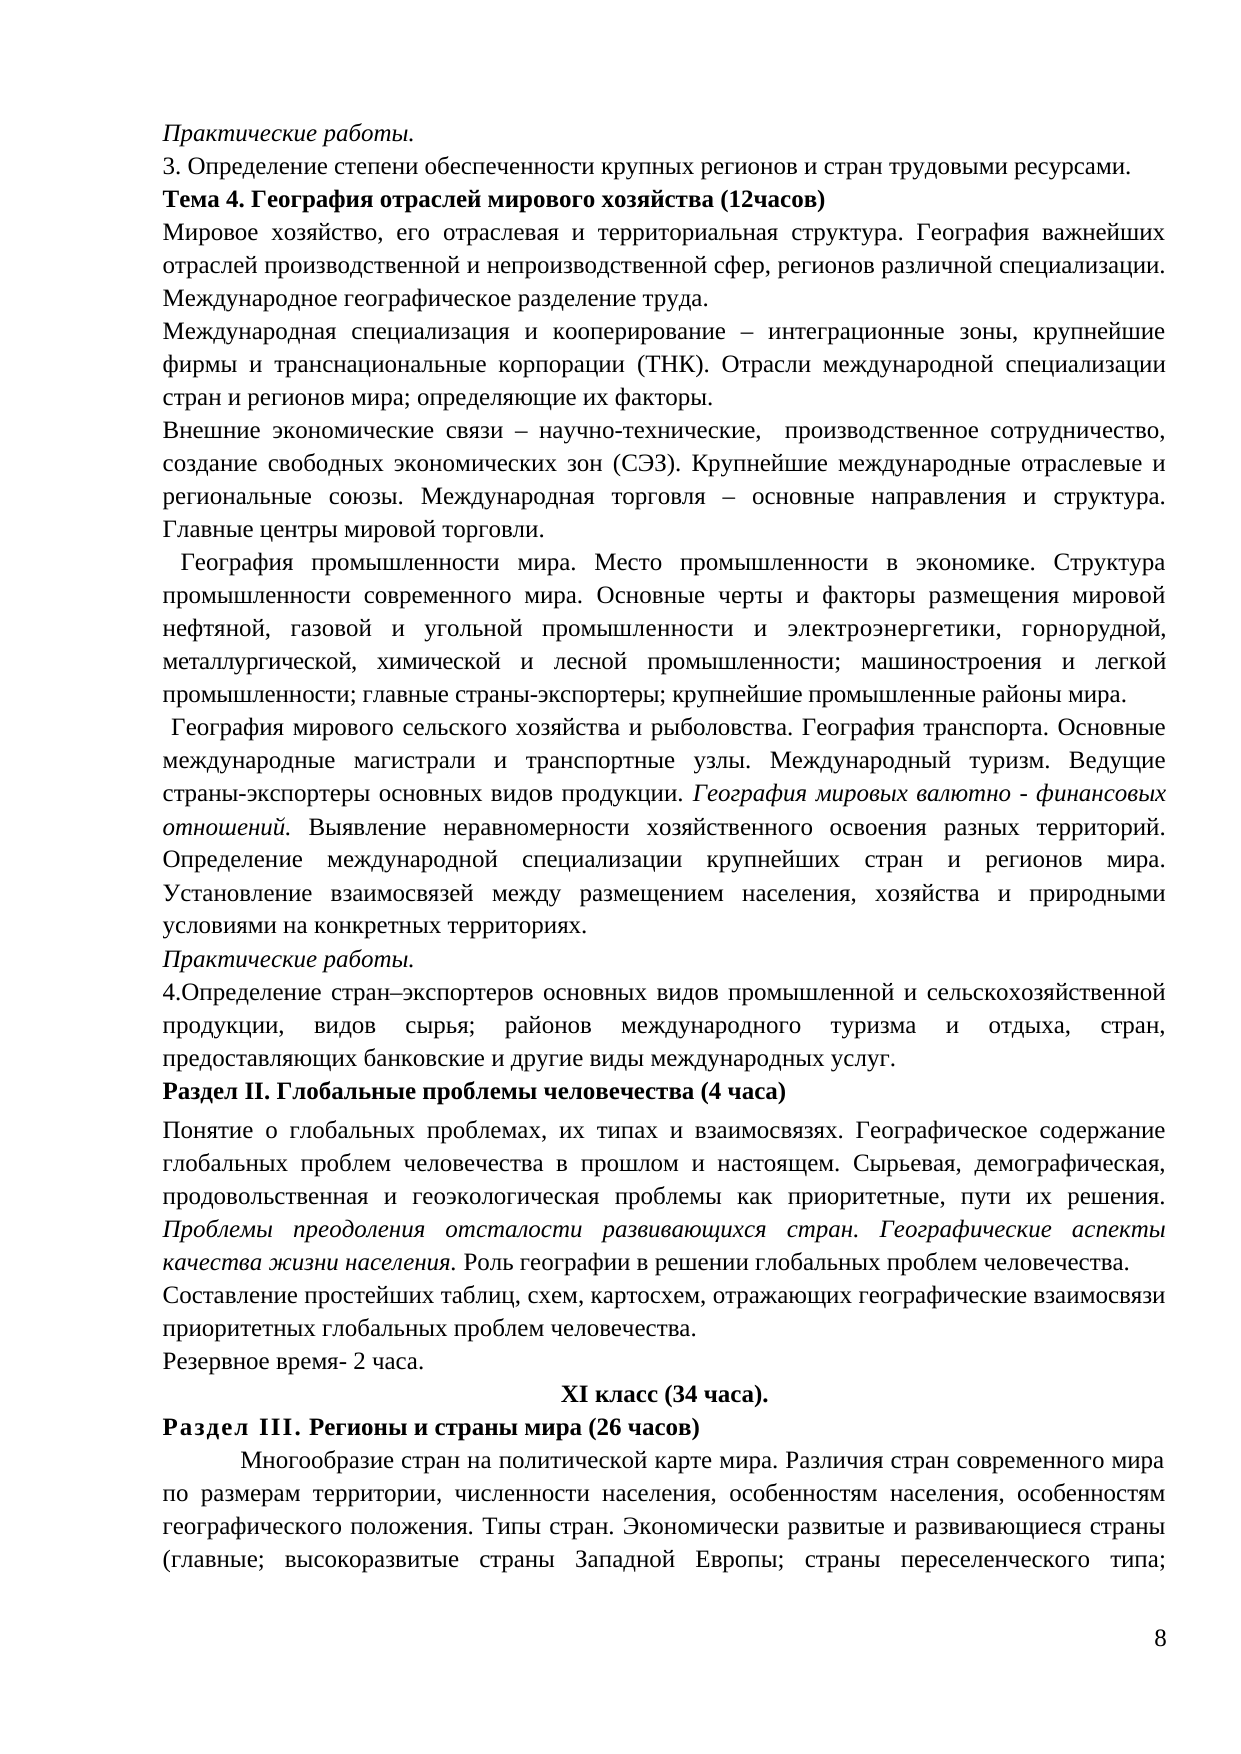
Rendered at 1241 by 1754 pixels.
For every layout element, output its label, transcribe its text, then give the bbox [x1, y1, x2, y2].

text Резервное время- 2 часа. [162, 1346, 1167, 1375]
text Практические работы. [162, 944, 1167, 972]
text Раздел II. Глобальные проблемы человечества (4 часа) [162, 1076, 1167, 1104]
text Раздел III. Регионы и страны мира (26 часов) [162, 1412, 1167, 1441]
text География промышленности мира. Место промышленности в экономике. Структура промышленности современного мира. Основные черты и факторы размещения мировой нефтяной, газовой и угольной промышленности и электроэнергетики, горнорудной, металлургической, химической и лесной промышленности; машиностроения и легкой промышленности; главные страны-экспортеры; крупнейшие промышленные районы мира. [162, 547, 1167, 708]
text География мирового сельского хозяйства и рыболовства. География транспорта. Основные международные магистрали и транспортные узлы. Международный туризм. Ведущие страны-экспортеры основных видов продукции. География мировых валютно - финансовых отношений. Выявление неравномерности хозяйственного освоения разных территорий. Определение международной специализации крупнейших стран и регионов мира. Установление взаимосвязей между размещением населения, хозяйства и природными условиями на конкретных территориях. [162, 712, 1167, 939]
text Практические работы. [162, 118, 1167, 147]
text Составление простейших таблиц, схем, картосхем, отражающих географические взаимосвязи приоритетных глобальных проблем человечества. [162, 1280, 1167, 1342]
text Международная специализация и кооперирование – интеграционные зоны, крупнейшие фирмы и транснациональные корпорации (ТНК). Отрасли международной специализации стран и регионов мира; определяющие их факторы. [162, 316, 1167, 411]
text Понятие о глобальных проблемах, их типах и взаимосвязях. Географическое содержание глобальных проблем человечества в прошлом и настоящем. Сырьевая, демографическая, продовольственная и геоэкологическая проблемы как приоритетные, пути их решения. Проблемы преодоления отсталости развивающихся стран. Географические аспекты качества жизни населения. Роль географии в решении глобальных проблем человечества. [162, 1115, 1167, 1276]
text Внешние экономические связи – научно-технические, производственное сотрудничество, создание свободных экономических зон (СЭЗ). Крупнейшие международные отраслевые и региональные союзы. Международная торговля – основные направления и структура. Главные центры мировой торговли. [162, 415, 1167, 543]
text Мировое хозяйство, его отраслевая и территориальная структура. География важнейших отраслей производственной и непроизводственной сфер, регионов различной специализации. Международное географическое разделение труда. [162, 217, 1167, 312]
text Тема 4. География отраслей мирового хозяйства (12часов) [162, 184, 1167, 213]
text 4.Определение стран–экспортеров основных видов промышленной и сельскохозяйственной продукции, видов сырья; районов международного туризма и отдыха, стран, предоставляющих банковские и другие виды международных услуг. [162, 977, 1167, 1071]
text 3. Определение степени обеспеченности крупных регионов и стран трудовыми ресурсами. [162, 151, 1167, 180]
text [162, 1445, 1167, 1573]
text XI класс (34 часа). [162, 1379, 1167, 1408]
